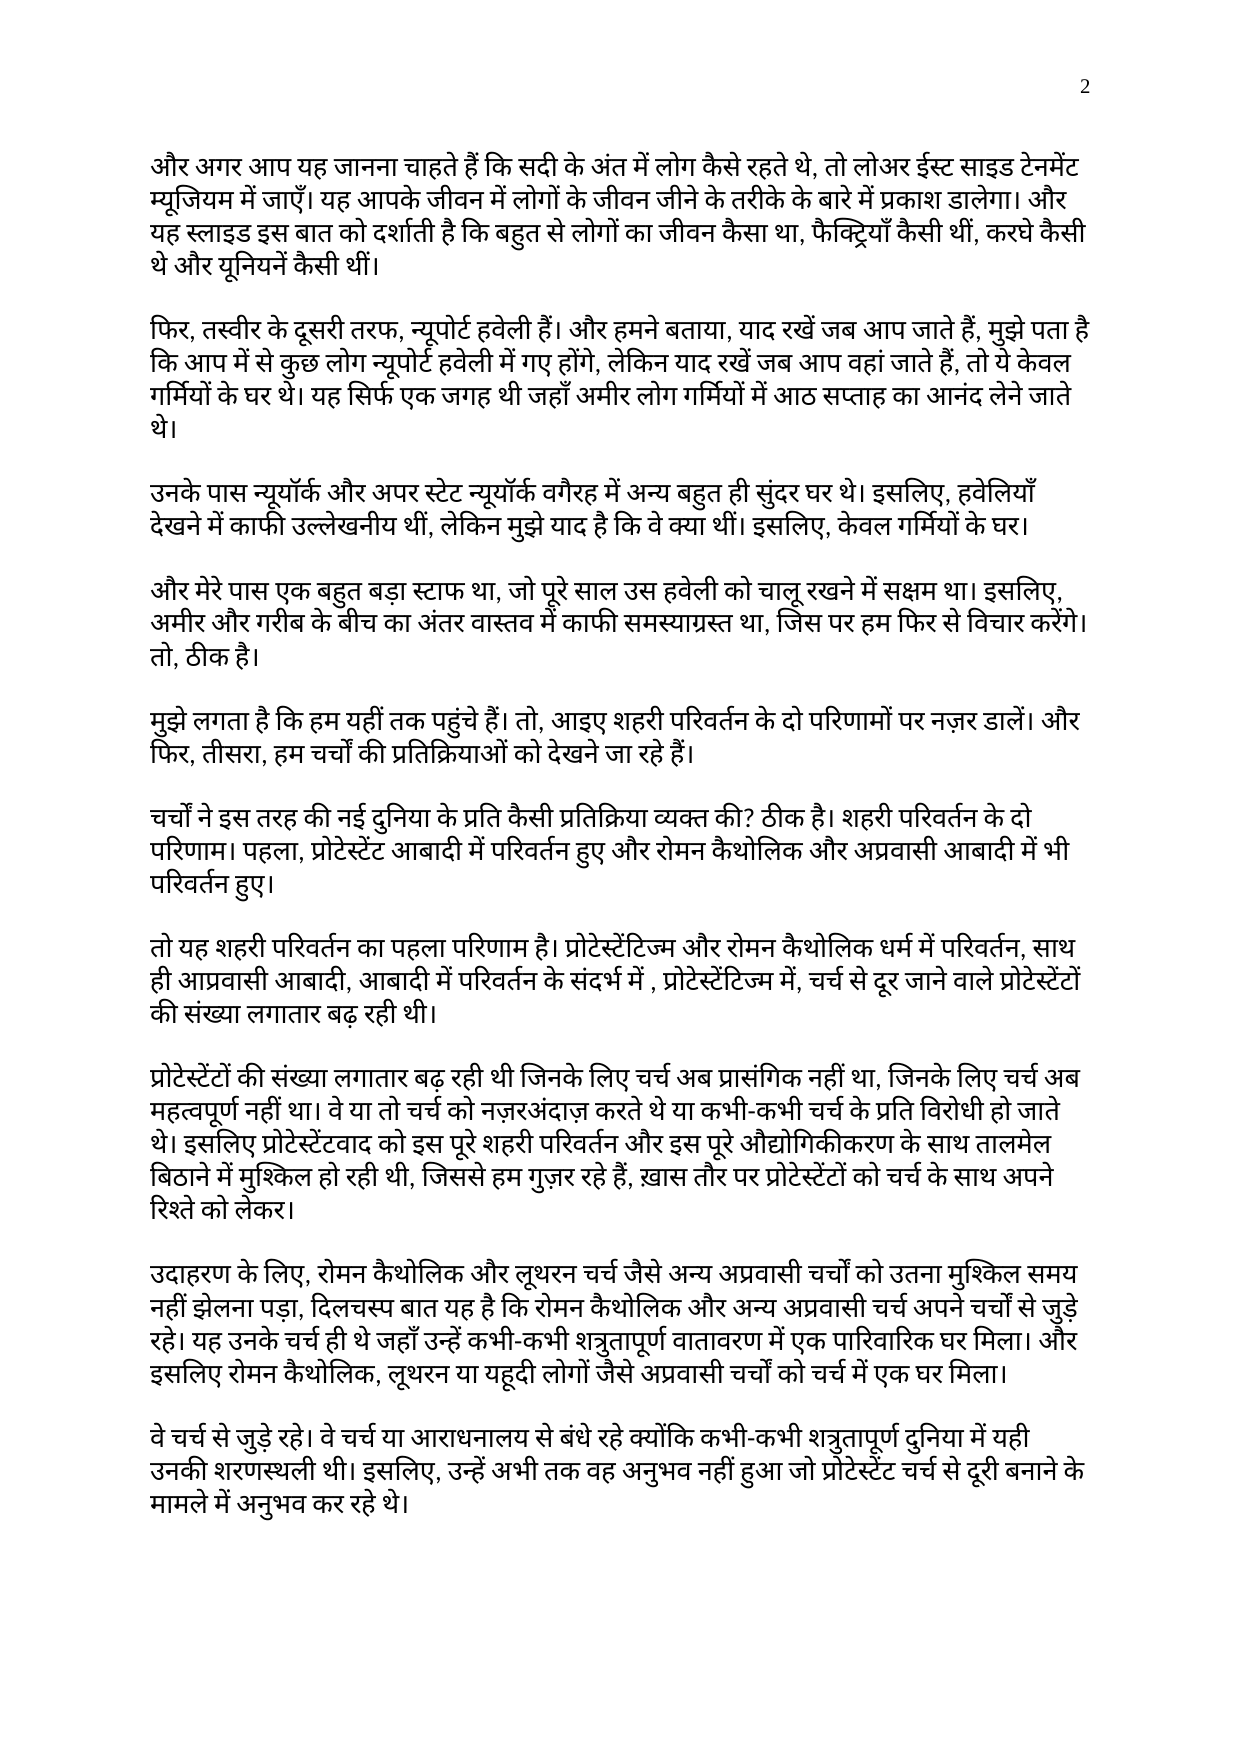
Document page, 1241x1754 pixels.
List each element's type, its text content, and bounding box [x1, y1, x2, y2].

text उनके पास न्यूयॉर्क और अपर स्टेट न्यूयॉर्क वगैरह में अन्य बहुत ही सुंदर घर थे। इसलिए, हवेलियाँ देखने में काफी उल्लेखनीय थीं, लेकिन मुझे याद है कि वे क्या थीं। इसलिए, केवल गर्मियों के घर। [150, 476, 1090, 542]
text चर्चों ने इस तरह की नई दुनिया के प्रति कैसी प्रतिक्रिया व्यक्त की? ठीक है। शहरी परिवर्तन के दो परिणाम। पहला, प्रोटेस्टेंट आबादी में परिवर्तन हुए और रोमन कैथोलिक और अप्रवासी आबादी में भी परिवर्तन हुए। [150, 801, 1090, 900]
text फिर, तस्वीर के दूसरी तरफ, न्यूपोर्ट हवेली हैं। और हमने बताया, याद रखें जब आप जाते हैं, मुझे पता है कि आप में से कुछ लोग न्यूपोर्ट हवेली में गए होंगे, लेकिन याद रखें जब आप वहां जाते हैं, तो ये केवल गर्मियों के घर थे। यह सिर्फ एक जगह थी जहाँ अमीर लोग गर्मियों में आठ सप्ताह का आनंद लेने जाते थे। [150, 313, 1090, 445]
text तो यह शहरी परिवर्तन का पहला परिणाम है। प्रोटेस्टेंटिज्म और रोमन कैथोलिक धर्म में परिवर्तन, साथ ही आप्रवासी आबादी, आबादी में परिवर्तन के संदर्भ में , प्रोटेस्टेंटिज्म में, चर्च से दूर जाने वाले प्रोटेस्टेंटों की संख्या लगातार बढ़ रही थी। [150, 931, 1090, 1030]
text और अगर आप यह जानना चाहते हैं कि सदी के अंत में लोग कैसे रहते थे, तो लोअर ईस्ट साइड टेनमेंट म्यूजियम में जाएँ। यह आपके जीवन में लोगों के जीवन जीने के तरीके के बारे में प्रकाश डालेगा। और यह स्लाइड इस बात को दर्शाती है कि बहुत से लोगों का जीवन कैसा था, फैक्ट्रियाँ कैसी थीं, करघे कैसी थे और यूनियनें कैसी थीं। [150, 150, 1090, 282]
text मुझे लगता है कि हम यहीं तक पहुंचे हैं। तो, आइए शहरी परिवर्तन के दो परिणामों पर नज़र डालें। और फिर, तीसरा, हम चर्चों की प्रतिक्रियाओं को देखने जा रहे हैं। [150, 704, 1090, 770]
text प्रोटेस्टेंटों की संख्या लगातार बढ़ रही थी जिनके लिए चर्च अब प्रासंगिक नहीं था, जिनके लिए चर्च अब महत्वपूर्ण नहीं था। वे या तो चर्च को नज़रअंदाज़ करते थे या कभी-कभी चर्च के प्रति विरोधी हो जाते थे। इसलिए प्रोटेस्टेंटवाद को इस पूरे शहरी परिवर्तन और इस पूरे औद्योगिकीकरण के साथ तालमेल बिठाने में मुश्किल हो रही थी, जिससे हम गुज़र रहे हैं, ख़ास तौर पर प्रोटेस्टेंटों को चर्च के साथ अपने रिश्ते को लेकर। [150, 1061, 1090, 1227]
text उदाहरण के लिए, रोमन कैथोलिक और लूथरन चर्च जैसे अन्य अप्रवासी चर्चों को उतना मुश्किल समय नहीं झेलना पड़ा, दिलचस्प बात यह है कि रोमन कैथोलिक और अन्य अप्रवासी चर्च अपने चर्चों से जुड़े रहे। यह उनके चर्च ही थे जहाँ उन्हें कभी-कभी शत्रुतापूर्ण वातावरण में एक पारिवारिक घर मिला। और इसलिए रोमन कैथोलिक, लूथरन या यहूदी लोगों जैसे अप्रवासी चर्चों को चर्च में एक घर मिला। [150, 1258, 1090, 1390]
text वे चर्च से जुड़े रहे। वे चर्च या आराधनालय से बंधे रहे क्योंकि कभी-कभी शत्रुतापूर्ण दुनिया में यही उनकी शरणस्थली थी। इसलिए, उन्हें अभी तक वह अनुभव नहीं हुआ जो प्रोटेस्टेंट चर्च से दूरी बनाने के मामले में अनुभव कर रहे थे। [150, 1421, 1090, 1520]
text और मेरे पास एक बहुत बड़ा स्टाफ था, जो पूरे साल उस हवेली को चालू रखने में सक्षम था। इसलिए, अमीर और गरीब के बीच का अंतर वास्तव में काफी समस्याग्रस्त था, जिस पर हम फिर से विचार करेंगे। तो, ठीक है। [150, 574, 1090, 673]
